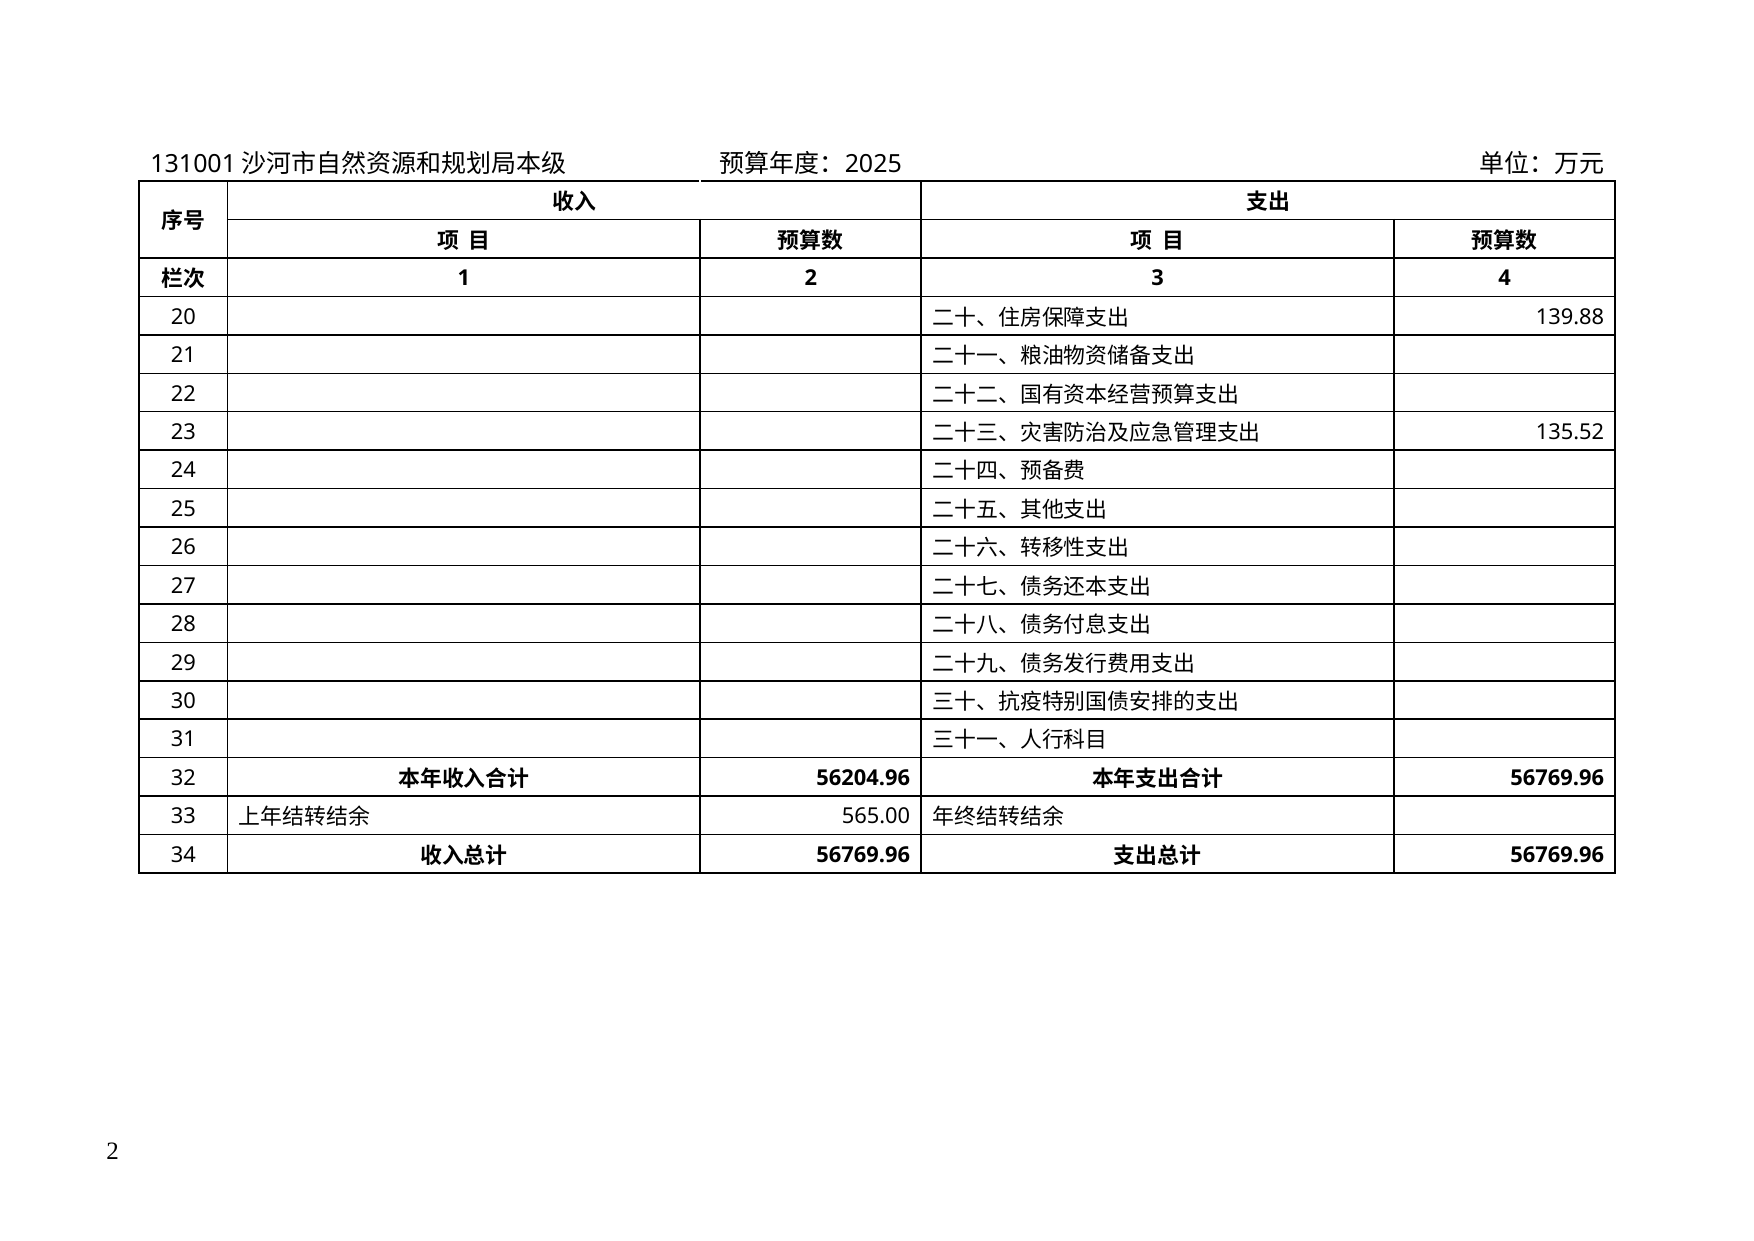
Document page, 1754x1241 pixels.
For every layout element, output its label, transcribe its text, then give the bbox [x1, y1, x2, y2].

table_cell 4 [1395, 259, 1614, 296]
table_cell 预算数 [701, 220, 920, 257]
table_cell 27 [140, 566, 227, 603]
table_cell [228, 528, 699, 564]
table_cell [701, 528, 920, 564]
table_cell 二十二、国有资本经营预算支出 [922, 374, 1393, 411]
table_cell [228, 412, 699, 449]
table_cell [701, 566, 920, 603]
table_cell 29 [140, 643, 227, 680]
table_cell [228, 566, 699, 603]
table_cell [228, 720, 699, 757]
table_cell 24 [140, 451, 227, 488]
table_cell [1395, 566, 1614, 603]
table_cell 二十五、其他支出 [922, 489, 1393, 526]
table_cell [228, 336, 699, 372]
table_cell 二十八、债务付息支出 [922, 605, 1393, 641]
table_cell 26 [140, 528, 227, 564]
table_cell [228, 374, 699, 411]
table_cell [701, 682, 920, 718]
table_cell 二十一、粮油物资储备支出 [922, 336, 1393, 372]
table_cell [701, 336, 920, 372]
table_cell [701, 297, 920, 334]
table_cell [1395, 336, 1614, 372]
table_cell [228, 297, 699, 334]
table_cell 21 [140, 336, 227, 372]
table_cell 22 [140, 374, 227, 411]
table_cell 135.52 [1395, 412, 1614, 449]
table_cell 二十九、债务发行费用支出 [922, 643, 1393, 680]
table_cell [1395, 489, 1614, 526]
table_cell [701, 643, 920, 680]
table_cell [1395, 451, 1614, 488]
table_cell 年终结转结余 [922, 797, 1393, 834]
table_cell 项 目 [922, 220, 1393, 257]
table_cell 栏次 [140, 259, 227, 296]
table_cell [1395, 797, 1614, 834]
table_cell 23 [140, 412, 227, 449]
table_cell 2 [701, 259, 920, 296]
table_cell [228, 643, 699, 680]
table_cell [228, 682, 699, 718]
table_header 预算年度：2025 [701, 143, 920, 180]
table_cell 34 [140, 835, 227, 872]
table_cell 56769.96 [1395, 758, 1614, 795]
table_cell 3 [922, 259, 1393, 296]
table_cell 30 [140, 682, 227, 718]
table_cell 本年收入合计 [228, 758, 699, 795]
table_cell 序号 [140, 182, 227, 257]
table_cell 139.88 [1395, 297, 1614, 334]
table_header 单位：万元 [922, 143, 1614, 180]
table_cell 二十七、债务还本支出 [922, 566, 1393, 603]
table_cell [701, 451, 920, 488]
table_cell 20 [140, 297, 227, 334]
table_cell 二十六、转移性支出 [922, 528, 1393, 564]
table_cell 本年支出合计 [922, 758, 1393, 795]
table_cell [1395, 528, 1614, 564]
table_cell 收入 [228, 182, 920, 219]
table_cell [701, 489, 920, 526]
table_cell 三十、抗疫特别国债安排的支出 [922, 682, 1393, 718]
table_cell [1395, 374, 1614, 411]
table_cell 25 [140, 489, 227, 526]
table_cell [701, 720, 920, 757]
table_cell 二十三、灾害防治及应急管理支出 [922, 412, 1393, 449]
table_cell 支出总计 [922, 835, 1393, 872]
table_cell 32 [140, 758, 227, 795]
table_cell [1395, 682, 1614, 718]
table_cell 预算数 [1395, 220, 1614, 257]
table_cell [701, 374, 920, 411]
table_cell 二十四、预备费 [922, 451, 1393, 488]
table_cell [228, 489, 699, 526]
table_cell 上年结转结余 [228, 797, 699, 834]
table_cell 二十、住房保障支出 [922, 297, 1393, 334]
table_cell 31 [140, 720, 227, 757]
table_cell 28 [140, 605, 227, 641]
table_header 131001沙河市自然资源和规划局本级 [140, 143, 699, 180]
table_cell 三十一、人行科目 [922, 720, 1393, 757]
table_cell [1395, 605, 1614, 641]
table_cell 33 [140, 797, 227, 834]
table_cell 项 目 [228, 220, 699, 257]
table_cell [228, 605, 699, 641]
table_cell [1395, 720, 1614, 757]
table_cell 56204.96 [701, 758, 920, 795]
table_cell 支出 [922, 182, 1614, 219]
table_cell [1395, 643, 1614, 680]
table_cell [228, 451, 699, 488]
table_cell 收入总计 [228, 835, 699, 872]
table_cell [701, 605, 920, 641]
table_cell 56769.96 [1395, 835, 1614, 872]
table_cell [701, 412, 920, 449]
table_cell 56769.96 [701, 835, 920, 872]
table_cell 1 [228, 259, 699, 296]
table_cell 565.00 [701, 797, 920, 834]
